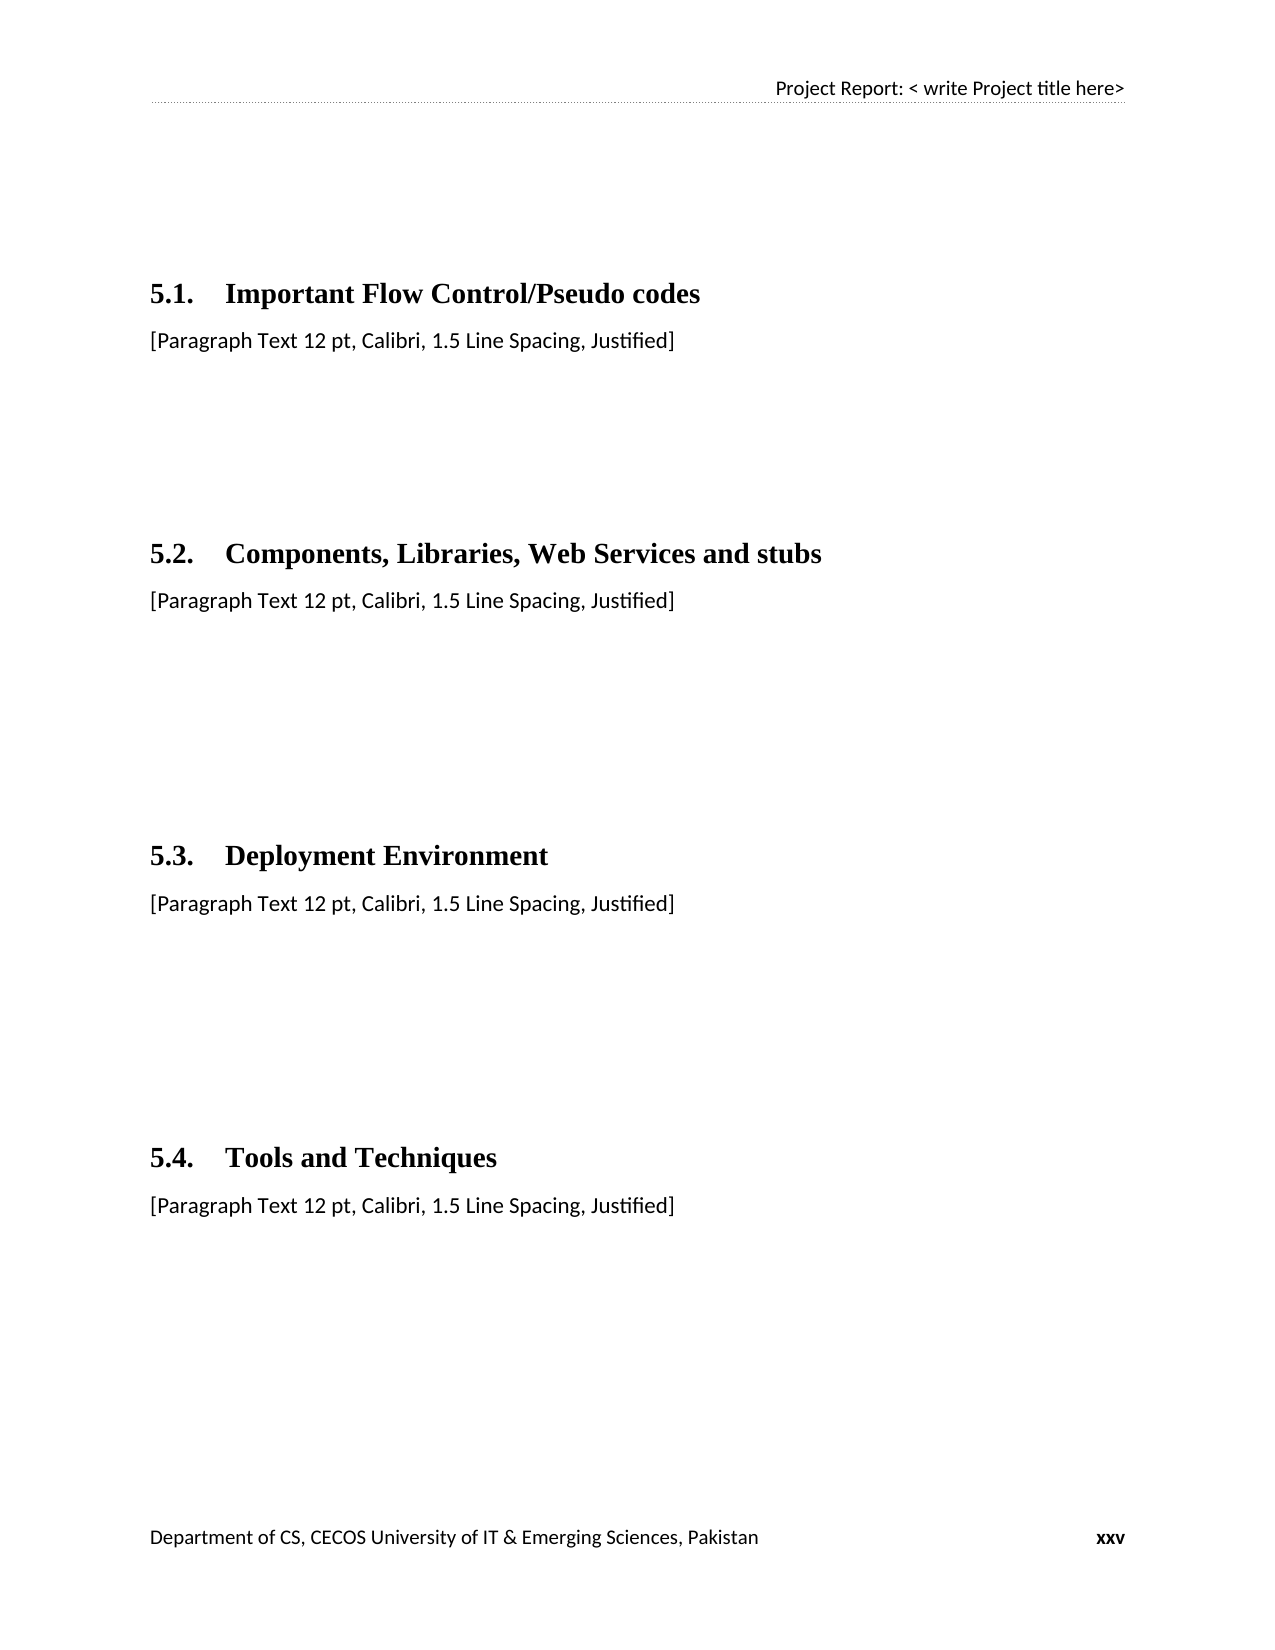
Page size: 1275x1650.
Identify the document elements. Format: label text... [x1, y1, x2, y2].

text [Paragraph Text 12 pt, Calibri, 1.5 Line Spacing, Justified] [150, 586, 1125, 614]
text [150, 1191, 1125, 1219]
text [Paragraph Text 12 pt, Calibri, 1.5 Line Spacing, Justified] [150, 889, 1125, 917]
subtitle Components, Libraries, Web Services and stubs [150, 536, 1125, 570]
subtitle Deployment Environment [150, 838, 1125, 872]
subtitle Tools and Techniques [150, 1141, 1125, 1174]
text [150, 326, 1125, 354]
subtitle Important Flow Control/Pseudo codes [150, 276, 1125, 309]
